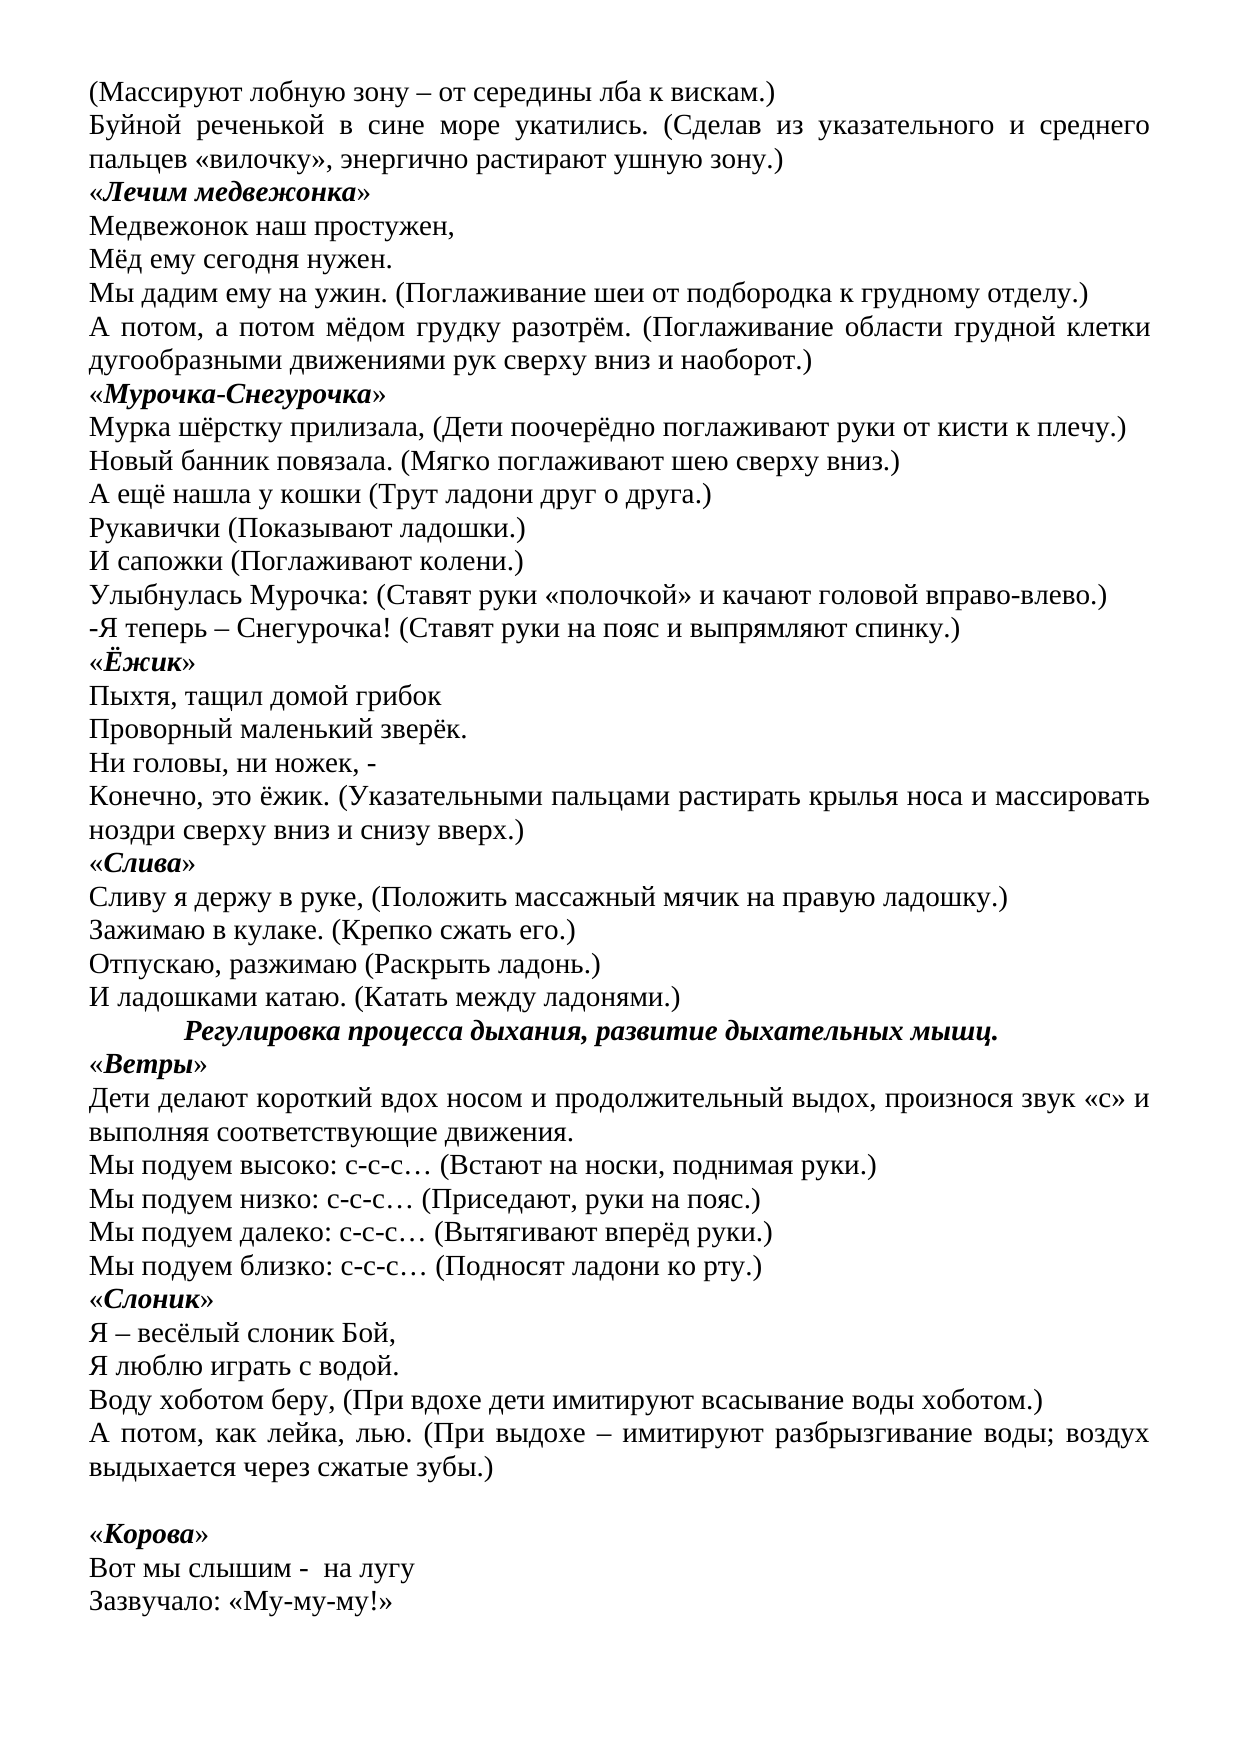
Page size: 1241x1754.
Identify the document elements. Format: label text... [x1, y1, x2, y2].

text Зазвучало: «Му-му-му!» [89, 1583, 1152, 1617]
text Вот мы слышим - на лугу [89, 1550, 1152, 1583]
text Мы подуем высоко: с-с-с… (Встают на носки, поднимая руки.) [89, 1147, 1152, 1181]
text Конечно, это ёжик. (Указательными пальцами растирать крылья носа и массировать ноздри сверху вниз и снизу вверх.) [89, 778, 1152, 845]
text Мы подуем низко: с-с-с… (Приседают, руки на пояс.) [89, 1181, 1152, 1214]
text «Ёжик» [89, 644, 1152, 678]
text Дети делают короткий вдох носом и продолжительный выдох, произнося звук «с» и выполняя соответствующие движения. [89, 1080, 1152, 1147]
text «Ветры» [89, 1047, 1152, 1080]
text Мы подуем далеко: с-с-с… (Вытягивают вперёд руки.) [89, 1214, 1152, 1248]
text А потом, как лейка, лью. (При выдохе – имитируют разбрызгивание воды; воздух выдыхается через сжатые зубы.) [89, 1416, 1152, 1483]
text Улыбнулась Мурочка: (Ставят руки «полочкой» и качают головой вправо-влево.) [89, 577, 1152, 611]
text Регулировка процесса дыхания, развитие дыхательных мышц. [89, 1013, 1152, 1047]
text Сливу я держу в руке, (Положить массажный мячик на правую ладошку.) [89, 879, 1152, 912]
text Мёд ему сегодня нужен. [89, 242, 1152, 275]
text «Лечим медвежонка» [89, 174, 1152, 208]
text «Слоник» [89, 1281, 1152, 1315]
text Мурка шёрстку прилизала, (Дети поочерёдно поглаживают руки от кисти к плечу.) [89, 409, 1152, 443]
text «Мурочка-Снегурочка» [89, 376, 1152, 409]
text И сапожки (Поглаживают колени.) [89, 543, 1152, 577]
text Я люблю играть с водой. [89, 1348, 1152, 1382]
text Мы подуем близко: с-с-с… (Подносят ладони ко рту.) [89, 1248, 1152, 1281]
text Воду хоботом беру, (При вдохе дети имитируют всасывание воды хоботом.) [89, 1382, 1152, 1416]
text Проворный маленький зверёк. [89, 711, 1152, 745]
text А потом, а потом мёдом грудку разотрём. (Поглаживание области грудной клетки дугообразными движениями рук сверху вниз и наоборот.) [89, 309, 1152, 376]
text Буйной реченькой в сине море укатились. (Сделав из указательного и среднего пальцев «вилочку», энергично растирают ушную зону.) [89, 107, 1152, 174]
text Отпускаю, разжимаю (Раскрыть ладонь.) [89, 946, 1152, 979]
text Мы дадим ему на ужин. (Поглаживание шеи от подбородка к грудному отделу.) [89, 275, 1152, 309]
text -Я теперь – Снегурочка! (Ставят руки на пояс и выпрямляют спинку.) [89, 611, 1152, 644]
text Пыхтя, тащил домой грибок [89, 678, 1152, 711]
text «Слива» [89, 845, 1152, 879]
text Ни головы, ни ножек, - [89, 745, 1152, 778]
text Медвежонок наш простужен, [89, 208, 1152, 242]
text Зажимаю в кулаке. (Крепко сжать его.) [89, 912, 1152, 946]
text Рукавички (Показывают ладошки.) [89, 510, 1152, 543]
text «Корова» [89, 1516, 1152, 1550]
text А ещё нашла у кошки (Трут ладони друг о друга.) [89, 476, 1152, 510]
text Новый банник повязала. (Мягко поглаживают шею сверху вниз.) [89, 443, 1152, 476]
text Я – весёлый слоник Бой, [89, 1315, 1152, 1348]
text И ладошками катаю. (Катать между ладонями.) [89, 979, 1152, 1013]
text (Массируют лобную зону – от середины лба к вискам.) [89, 74, 1152, 107]
